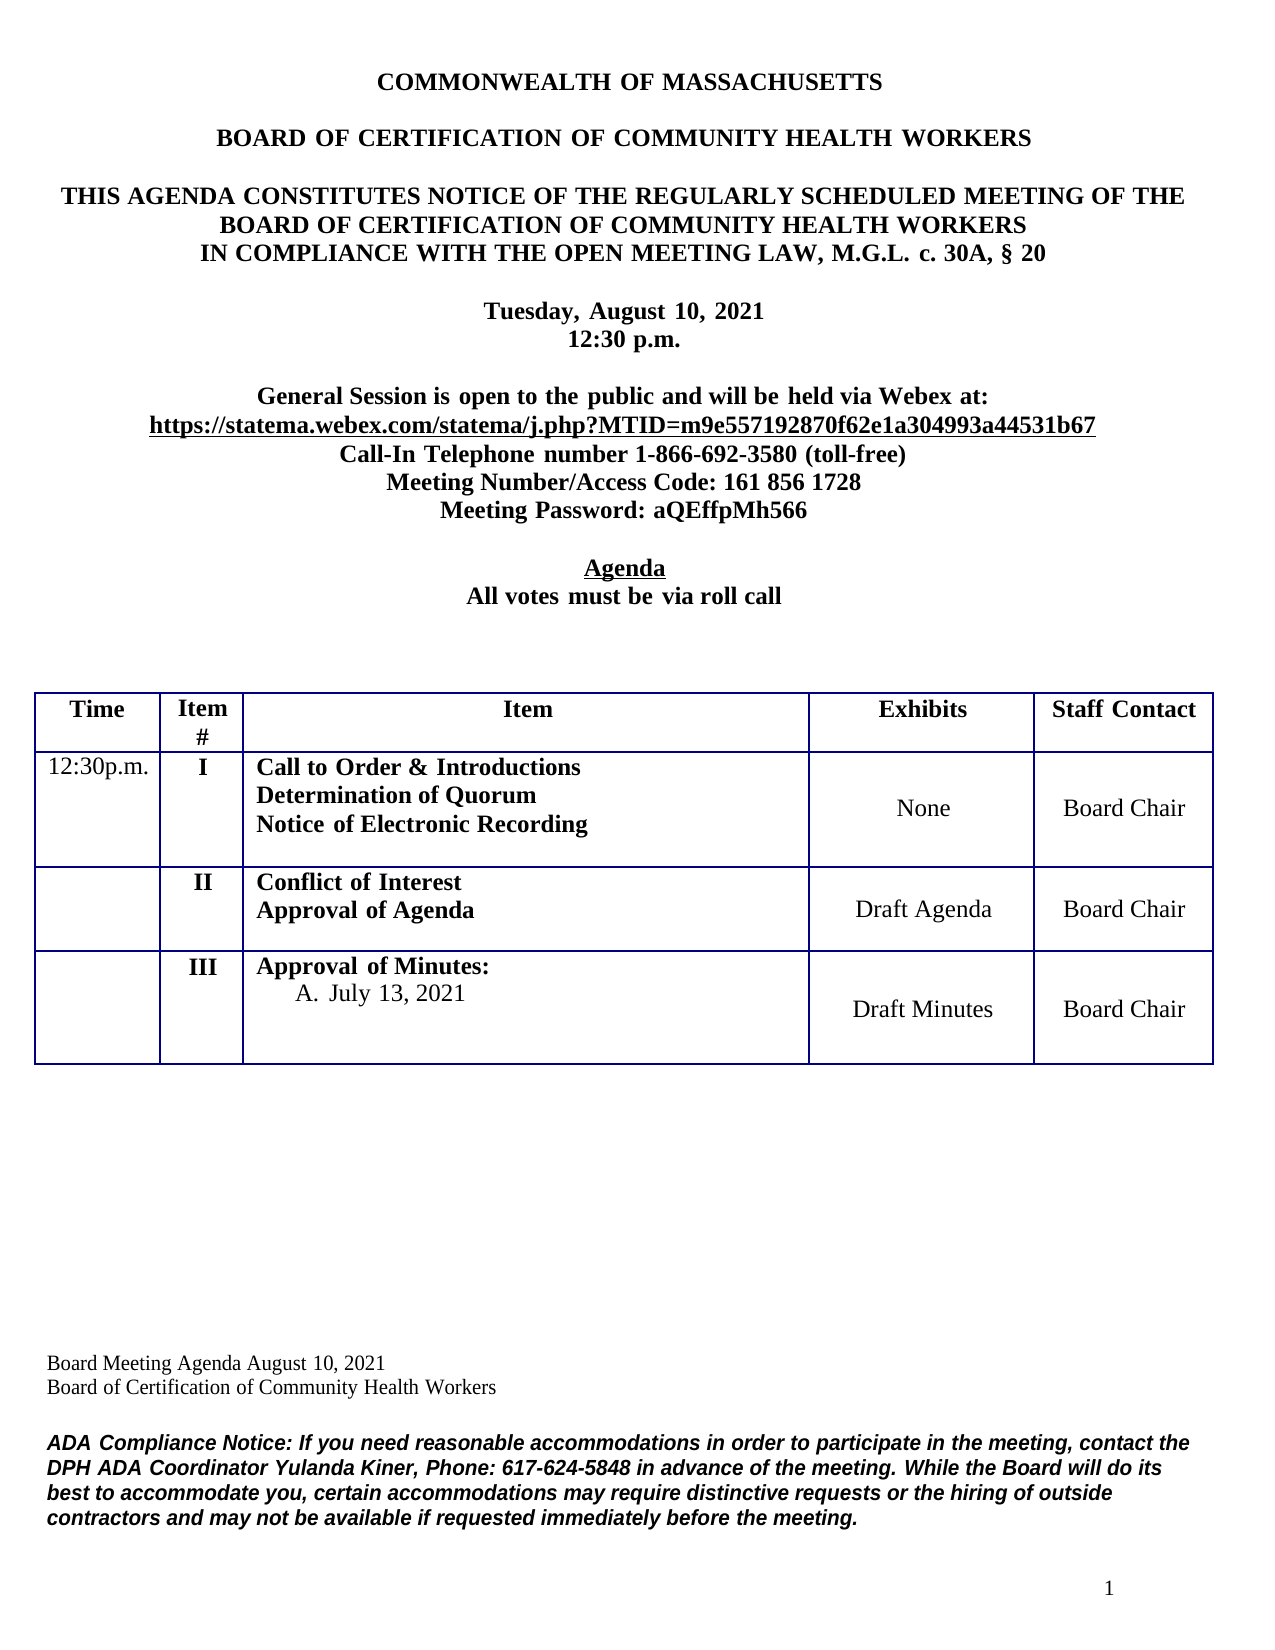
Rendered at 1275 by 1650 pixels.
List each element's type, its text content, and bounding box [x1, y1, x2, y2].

table_cell III [161, 952, 242, 1063]
text BOARD OF CERTIFICATION OF COMMUNITY HEALTH WORKERS [60, 123, 1188, 152]
table_header Time [36, 694, 159, 751]
table_cell [36, 952, 159, 1063]
text ADA Compliance Notice: If you need reasonable accommodations in order to participate in the meeting, contact the DPH ADA Coordinator Yulanda Kiner, Phone: 617-624-5848 in advance of the meeting. While the Board will do its best to accommodate you, certain accommodations may require distinctive requests or the hiring of outside contractors and may not be available if requested immediately before the meeting. [47, 1429, 1201, 1530]
table_cell II [161, 868, 242, 950]
table_cell Board Chair [1035, 952, 1212, 1063]
table_cell 12:30p.m. [36, 753, 159, 866]
table_header Item # [161, 694, 242, 751]
text COMMONWEALTH OF MASSACHUSETTS [60, 67, 1199, 96]
text General Session is open to the public and will be held via Webex at: [59, 381, 1186, 410]
table_header Exhibits [810, 694, 1033, 751]
text 1 [23, 1575, 1114, 1600]
text Board Meeting Agenda August 10, 2021 [47, 1351, 1225, 1375]
text THIS AGENDA CONSTITUTES NOTICE OF THE REGULARLY SCHEDULED MEETING OF THE BOARD OF CERTIFICATION OF COMMUNITY HEALTH WORKERS [60, 182, 1186, 238]
table_header Staff Contact [1035, 694, 1212, 751]
table_cell None [810, 753, 1033, 866]
text Tuesday, August 10, 2021 12:30 p.m. [482, 297, 765, 353]
table_cell Draft Agenda [810, 868, 1033, 950]
table_cell Call to Order & Introductions Determination of Quorum Notice of Electronic Recording [244, 753, 808, 866]
table_cell Board Chair [1035, 753, 1212, 866]
table_cell Draft Minutes [810, 952, 1033, 1063]
table_cell [36, 868, 159, 950]
text Agenda [60, 553, 1189, 582]
table_cell I [161, 753, 242, 866]
text All votes must be via roll call [60, 582, 1188, 611]
text Board of Certification of Community Health Workers [47, 1375, 1225, 1399]
text IN COMPLIANCE WITH THE OPEN MEETING LAW, M.G.L. c. 30A, § 20 [60, 238, 1186, 267]
table_cell Approval of Minutes: A. July 13, 2021 [244, 952, 808, 1063]
text https://statema.webex.com/statema/j.php?MTID=m9e557192870f62e1a304993a44531b67 Call-In Telephone number 1-866-692-3580 (toll-free) [135, 411, 1110, 468]
table_cell Board Chair [1035, 868, 1212, 950]
table_header Item [244, 694, 808, 751]
text Meeting Number/Access Code: 161 856 1728 Meeting Password: aQEffpMh566 [384, 468, 863, 524]
table_cell Conflict of Interest Approval of Agenda [244, 868, 808, 950]
